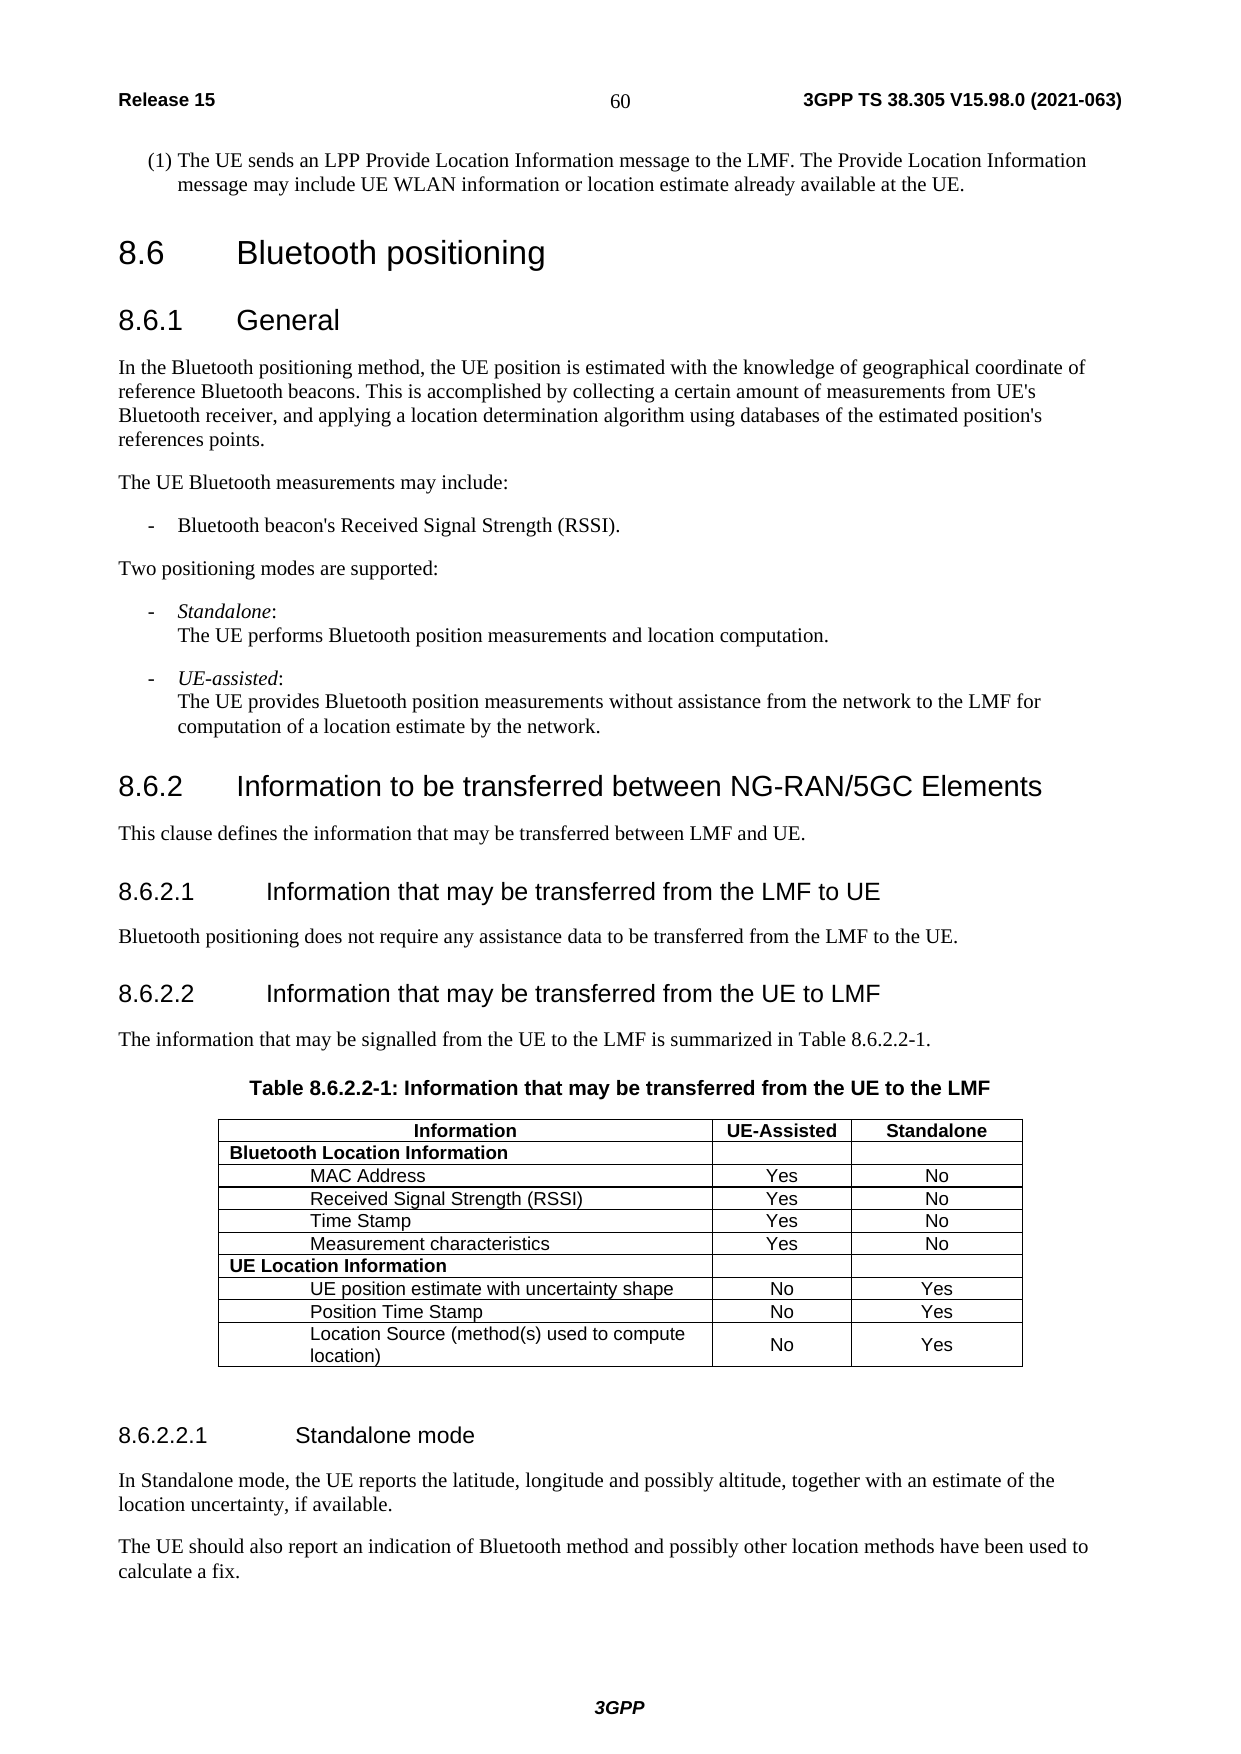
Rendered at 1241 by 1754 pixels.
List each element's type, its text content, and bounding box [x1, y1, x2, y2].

table_cell MAC Address [219, 1165, 712, 1186]
text The information that may be signalled from the UE to the LMF is summarized in Table 8.6.2.2-1. [118, 1027, 1122, 1051]
text Table 8.6.2.2-1: Information that may be transferred from the UE to the LMF [118, 1076, 1122, 1100]
table_cell [852, 1142, 1022, 1164]
table_cell Yes [713, 1233, 851, 1254]
table_cell UE Location Information [219, 1255, 712, 1277]
table_cell No [713, 1323, 851, 1366]
table_cell [713, 1255, 851, 1277]
table_cell Yes [713, 1165, 851, 1186]
table_cell Yes [852, 1278, 1022, 1299]
text Two positioning modes are supported: [118, 556, 1122, 580]
table_cell Position Time Stamp [219, 1300, 712, 1322]
text In the Bluetooth positioning method, the UE position is estimated with the knowledge of geographical coordinate of reference Bluetooth beacons. This is accomplished by collecting a certain amount of measurements from UE's Bluetooth receiver, and applying a location determination algorithm using databases of the estimated position's references points. [118, 355, 1122, 451]
text (1) The UE sends an LPP Provide Location Information message to the LMF. The Provide Location Information message may include UE WLAN information or location estimate already available at the UE. [148, 147, 1122, 196]
table_cell Received Signal Strength (RSSI) [219, 1188, 712, 1209]
table_cell No [852, 1210, 1022, 1232]
subtitle 8.6.2.2.1 Standalone mode [118, 1422, 1122, 1449]
text 8.6.1 General [118, 303, 1122, 336]
table_cell No [852, 1233, 1022, 1254]
subtitle 8.6.2 Information to be transferred between NG-RAN/5GC Elements [118, 769, 1122, 802]
table_cell Yes [852, 1323, 1022, 1366]
table_cell Yes [852, 1300, 1022, 1322]
table_cell [852, 1255, 1022, 1277]
table_cell No [713, 1300, 851, 1322]
text The UE Bluetooth measurements may include: [118, 470, 1122, 494]
table_cell No [852, 1188, 1022, 1209]
table_header Information [219, 1120, 712, 1141]
text - Standalone: The UE performs Bluetooth position measurements and location computation. [148, 598, 1122, 647]
text - Bluetooth beacon's Received Signal Strength (RSSI). [148, 513, 1122, 537]
subtitle 8.6.2.2 Information that may be transferred from the UE to LMF [118, 979, 1122, 1008]
text In Standalone mode, the UE reports the latitude, longitude and possibly altitude, together with an estimate of the location uncertainty, if available. [118, 1468, 1122, 1516]
text The UE should also report an indication of Bluetooth method and possibly other location methods have been used to calculate a fix. [118, 1534, 1122, 1583]
text This clause defines the information that may be transferred between LMF and UE. [118, 821, 1122, 845]
table_cell No [713, 1278, 851, 1299]
subtitle 8.6 Bluetooth positioning [118, 233, 1122, 272]
text - UE-assisted: The UE provides Bluetooth position measurements without assistance from the network to the LMF for computation of a location estimate by the network. [148, 665, 1122, 738]
table_cell Measurement characteristics [219, 1233, 712, 1254]
table_cell Location Source (method(s) used to compute location) [219, 1323, 712, 1366]
table_header UE-Assisted [713, 1120, 851, 1141]
table_header Standalone [852, 1120, 1022, 1141]
subtitle 8.6.2.1 Information that may be transferred from the LMF to UE [118, 876, 1122, 905]
table_cell [713, 1142, 851, 1164]
table_cell Yes [713, 1210, 851, 1232]
table_cell UE position estimate with uncertainty shape [219, 1278, 712, 1299]
table_cell Time Stamp [219, 1210, 712, 1232]
table_cell No [852, 1165, 1022, 1186]
text Bluetooth positioning does not require any assistance data to be transferred from the LMF to the UE. [118, 924, 1122, 948]
table_cell Yes [713, 1188, 851, 1209]
table_cell Bluetooth Location Information [219, 1142, 712, 1164]
